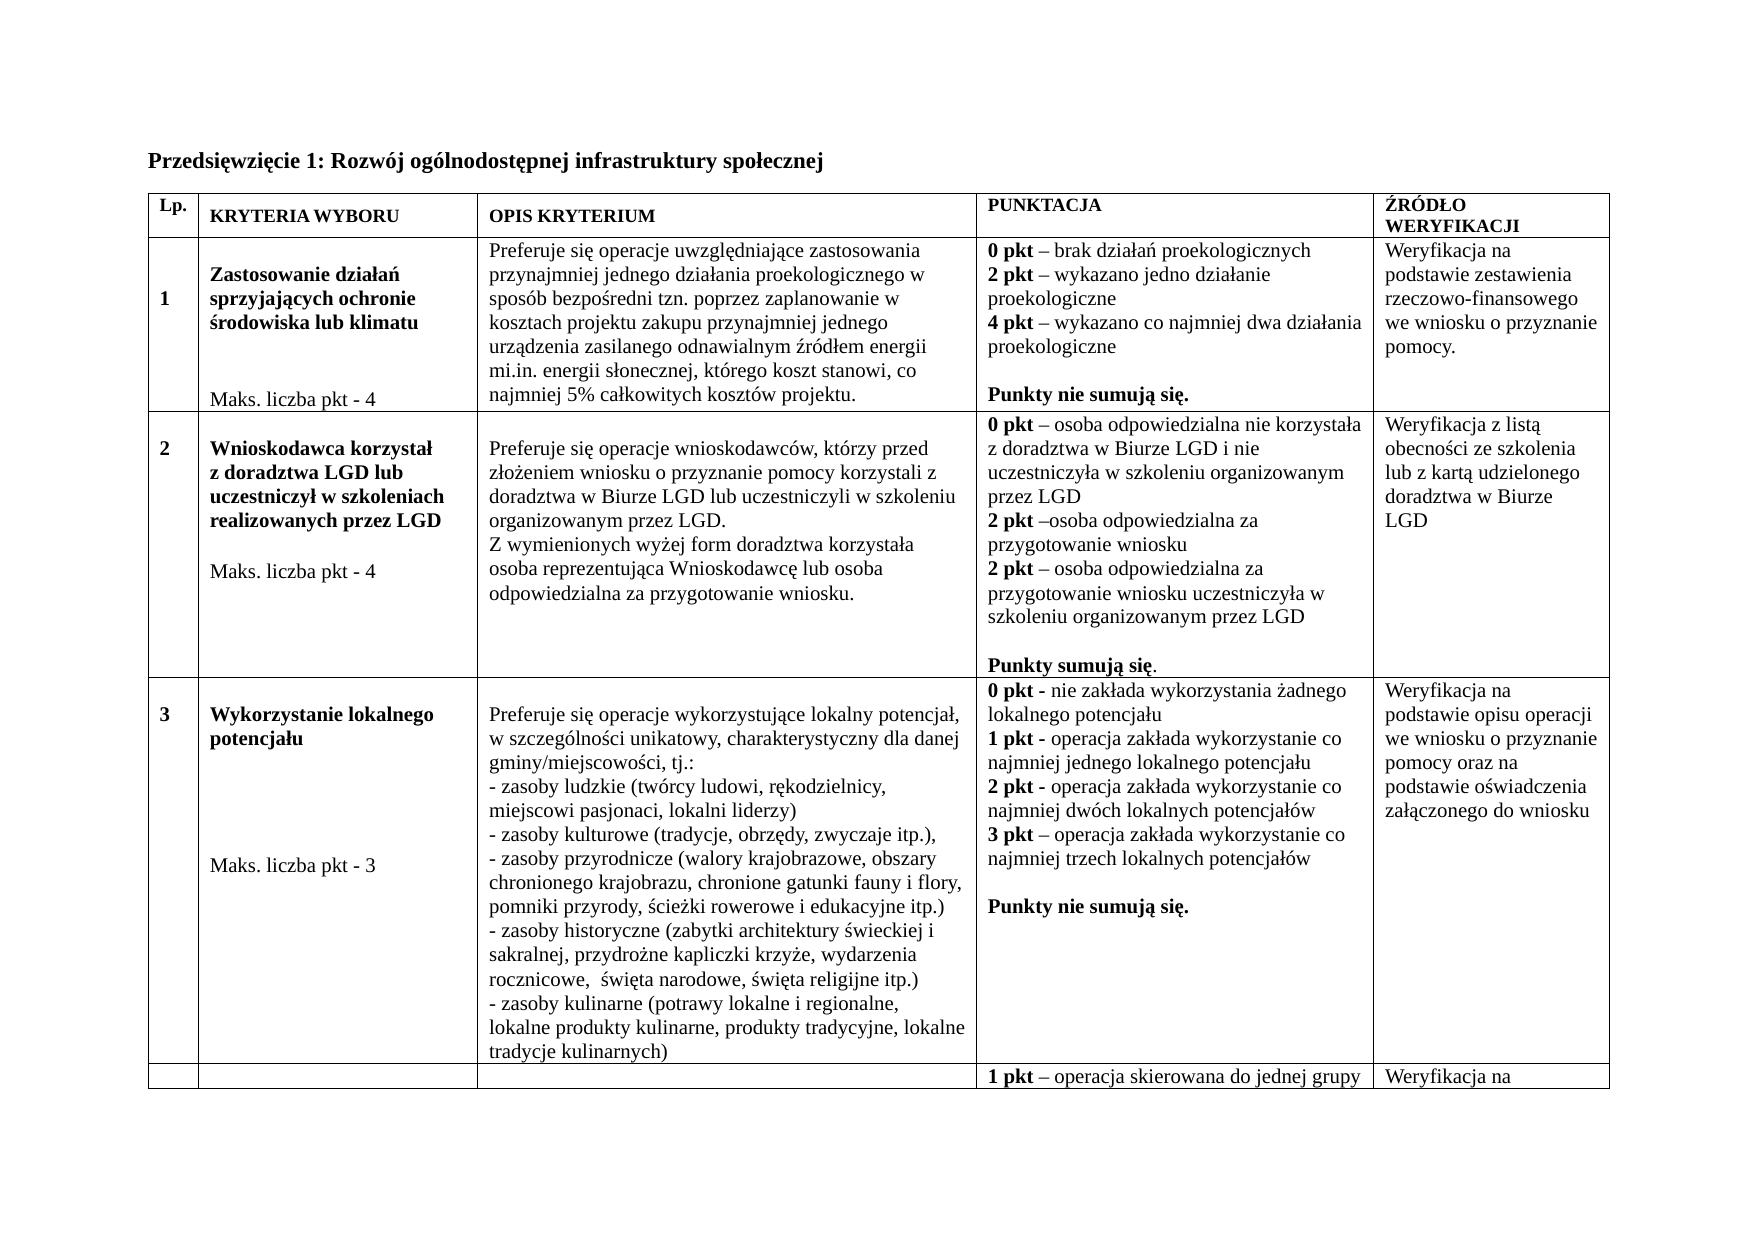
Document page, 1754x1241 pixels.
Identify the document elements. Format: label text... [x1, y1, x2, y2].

table_cell 3 [149, 678, 198, 1063]
table_cell Preferuje się operacje wykorzystujące lokalny potencjał, w szczególności unikatowy, charakterystyczny dla danej gminy/miejscowości, tj.: - zasoby ludzkie (twórcy ludowi, rękodzielnicy, miejscowi pasjonaci, lokalni liderzy) - zasoby kulturowe (tradycje, obrzędy, zwyczaje itp.), - zasoby przyrodnicze (walory krajobrazowe, obszary chronionego krajobrazu, chronione gatunki fauny i flory, pomniki przyrody, ścieżki rowerowe i edukacyjne itp.) - zasoby historyczne (zabytki architektury świeckiej i sakralnej, przydrożne kapliczki krzyże, wydarzenia rocznicowe, święta narodowe, święta religijne itp.) - zasoby kulinarne (potrawy lokalne i regionalne, lokalne produkty kulinarne, produkty tradycyjne, lokalne tradycje kulinarnych) [478, 678, 976, 1063]
table_cell 4 [149, 1064, 198, 1088]
table_cell 0 pkt – brak działań proekologicznych 2 pkt – wykazano jedno działanie proekologiczne 4 pkt – wykazano co najmniej dwa działania proekologiczne Punkty nie sumują się. [977, 238, 1373, 411]
table_cell Weryfikacja na podstawie zestawienia rzeczowo-finansowego we wniosku o przyznanie pomocy. [1374, 238, 1609, 411]
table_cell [478, 1064, 976, 1088]
text Przedsięwzięcie 1: Rozwój ogólnodostępnej infrastruktury społecznej [148, 148, 1606, 174]
table_header KRYTERIA WYBORU [199, 194, 477, 237]
table_header ŹRÓDŁO WERYFIKACJI [1374, 194, 1609, 237]
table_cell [977, 1064, 1373, 1088]
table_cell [199, 1064, 477, 1088]
table_cell 0 pkt – osoba odpowiedzialna nie korzystała z doradztwa w Biurze LGD i nie uczestniczyła w szkoleniu organizowanym przez LGD 2 pkt –osoba odpowiedzialna za przygotowanie wniosku 2 pkt – osoba odpowiedzialna za przygotowanie wniosku uczestniczyła w szkoleniu organizowanym przez LGD Punkty sumują się. [977, 412, 1373, 677]
table_cell Zastosowanie działań sprzyjających ochronie środowiska lub klimatu Maks. liczba pkt - 4 [199, 238, 477, 411]
table_header OPIS KRYTERIUM [478, 194, 976, 237]
table_cell 2 [149, 412, 198, 677]
table_header PUNKTACJA [977, 194, 1373, 237]
table_cell 1 [149, 238, 198, 411]
table_cell Wnioskodawca korzystał z doradztwa LGD lub uczestniczył w szkoleniach realizowanych przez LGD Maks. liczba pkt - 4 [199, 412, 477, 677]
table_cell Preferuje się operacje wnioskodawców, którzy przed złożeniem wniosku o przyznanie pomocy korzystali z doradztwa w Biurze LGD lub uczestniczyli w szkoleniu organizowanym przez LGD. Z wymienionych wyżej form doradztwa korzystała osoba reprezentująca Wnioskodawcę lub osoba odpowiedzialna za przygotowanie wniosku. [478, 412, 976, 677]
table_cell Weryfikacja z listą obecności ze szkolenia lub z kartą udzielonego doradztwa w Biurze LGD [1374, 412, 1609, 677]
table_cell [1374, 1064, 1609, 1088]
table_cell Wykorzystanie lokalnego potencjału Maks. liczba pkt - 3 [199, 678, 477, 1063]
table_cell 0 pkt - nie zakłada wykorzystania żadnego lokalnego potencjału 1 pkt - operacja zakłada wykorzystanie co najmniej jednego lokalnego potencjału 2 pkt - operacja zakłada wykorzystanie co najmniej dwóch lokalnych potencjałów 3 pkt – operacja zakłada wykorzystanie co najmniej trzech lokalnych potencjałów Punkty nie sumują się. [977, 678, 1373, 1063]
table_cell Preferuje się operacje uwzględniające zastosowania przynajmniej jednego działania proekologicznego w sposób bezpośredni tzn. poprzez zaplanowanie w kosztach projektu zakupu przynajmniej jednego urządzenia zasilanego odnawialnym źródłem energii mi.in. energii słonecznej, którego koszt stanowi, co najmniej 5% całkowitych kosztów projektu. [478, 238, 976, 411]
table_cell Weryfikacja na podstawie opisu operacji we wniosku o przyznanie pomocy oraz na podstawie oświadczenia załączonego do wniosku [1374, 678, 1609, 1063]
table_header Lp. [149, 194, 198, 237]
